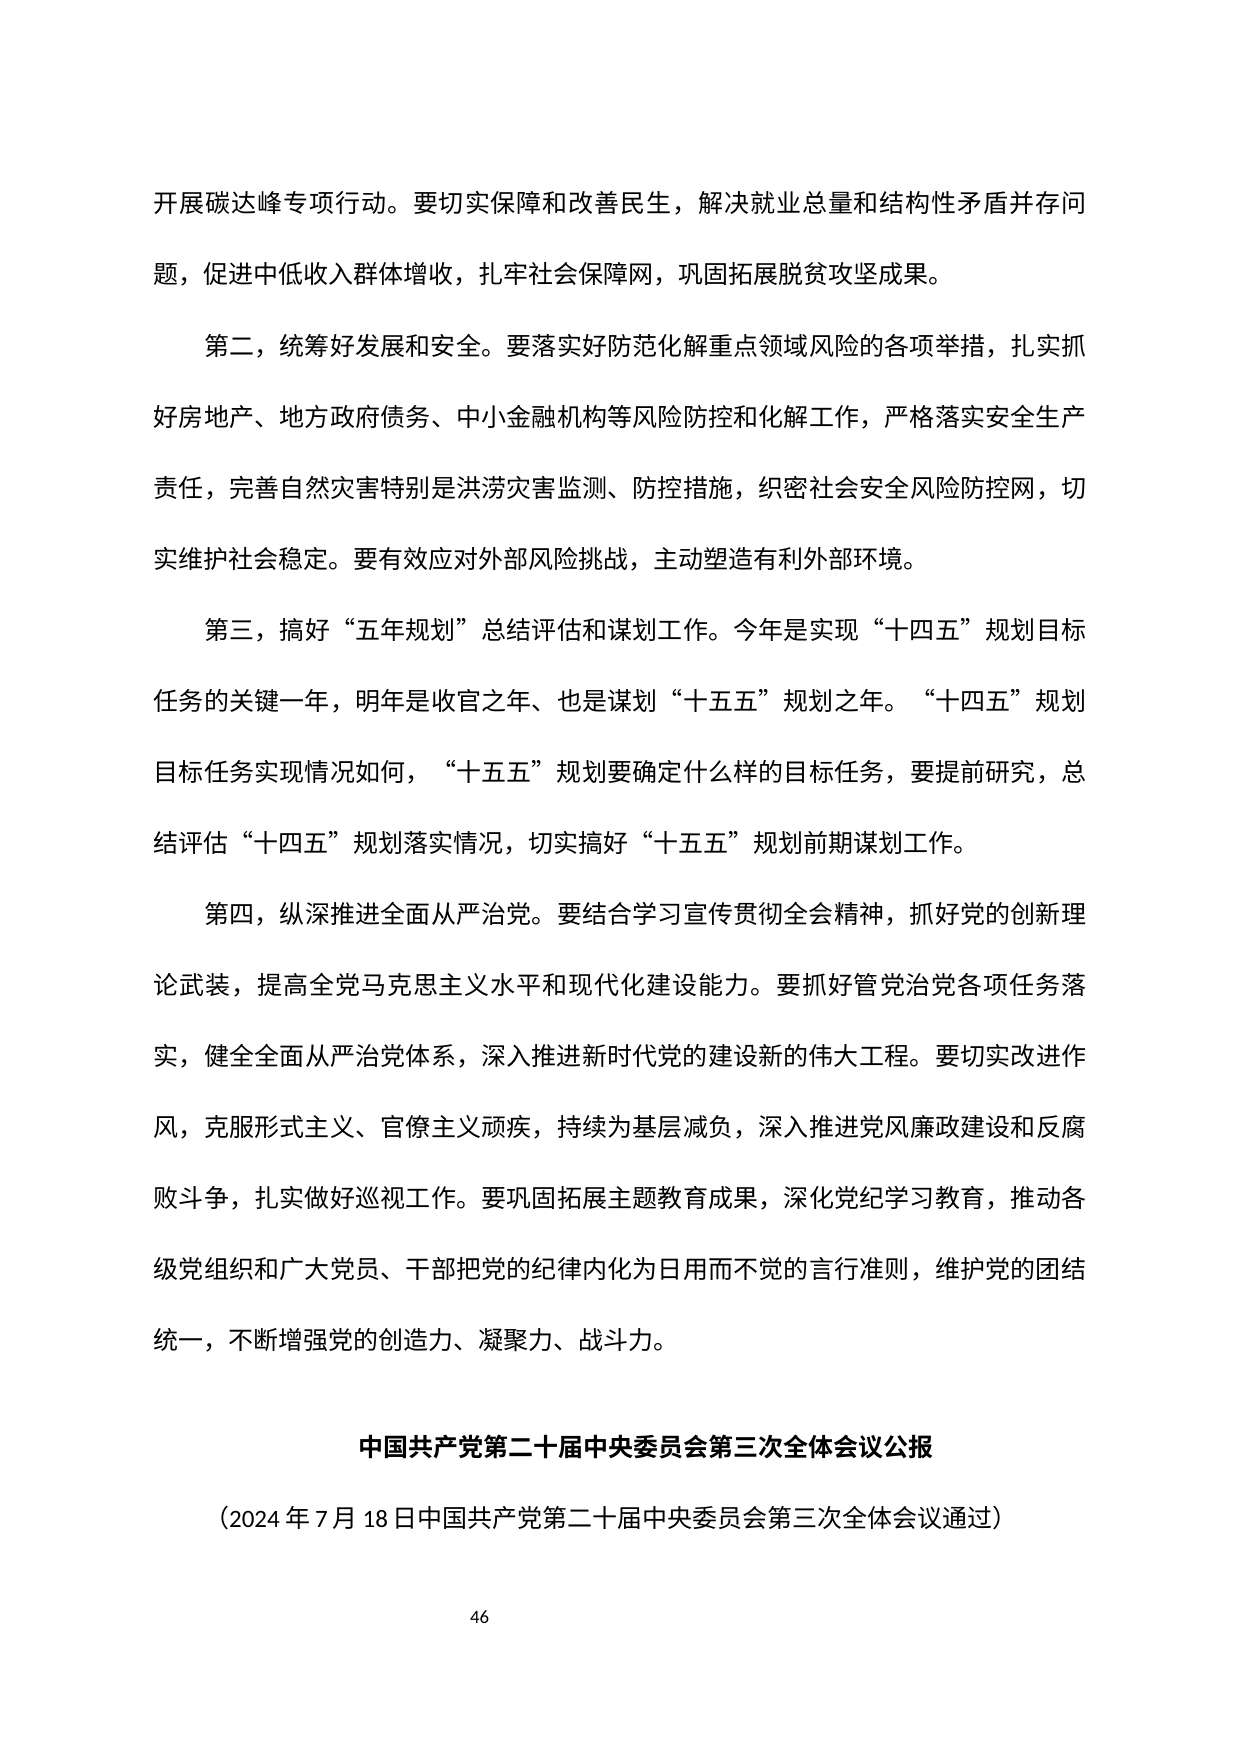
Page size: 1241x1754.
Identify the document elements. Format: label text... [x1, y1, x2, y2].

list 第四，纵深推进全面从严治党。要结合学习宣传贯彻全会精神，抓好党的创新理论武装，提高全党马克思主义水平和现代化建设能力。要抓好管党治党各项任务落实，健全全面从严治党体系，深入推进新时代党的建设新的伟大工程。要切实改进作风，克服形式主义、官僚主义顽疾，持续为基层减负，深入推进党风廉政建设和反腐败斗争，扎实做好巡视工作。要巩固拓展主题教育成果，深化党纪学习教育，推动各级党组织和广大党员、干部把党的纪律内化为日用而不觉的言行准则，维护党的团结统一，不断增强党的创造力、凝聚力、战斗力。 [153, 877, 1087, 1374]
list 中国共产党第二十届中央委员会第三次全体会议公报 [153, 1410, 1087, 1481]
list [153, 167, 1087, 309]
list 第三，搞好“五年规划”总结评估和谋划工作。今年是实现“十四五”规划目标任务的关键一年，明年是收官之年、也是谋划“十五五”规划之年。“十四五”规划目标任务实现情况如何，“十五五”规划要确定什么样的目标任务，要提前研究，总结评估“十四五”规划落实情况，切实搞好“十五五”规划前期谋划工作。 [153, 593, 1087, 877]
list 第二，统筹好发展和安全。要落实好防范化解重点领域风险的各项举措，扎实抓好房地产、地方政府债务、中小金融机构等风险防控和化解工作，严格落实安全生产责任，完善自然灾害特别是洪涝灾害监测、防控措施，织密社会安全风险防控网，切实维护社会稳定。要有效应对外部风险挑战，主动塑造有利外部环境。 [153, 309, 1087, 593]
list （2024年7月18日中国共产党第二十届中央委员会第三次全体会议通过） [153, 1481, 1087, 1552]
